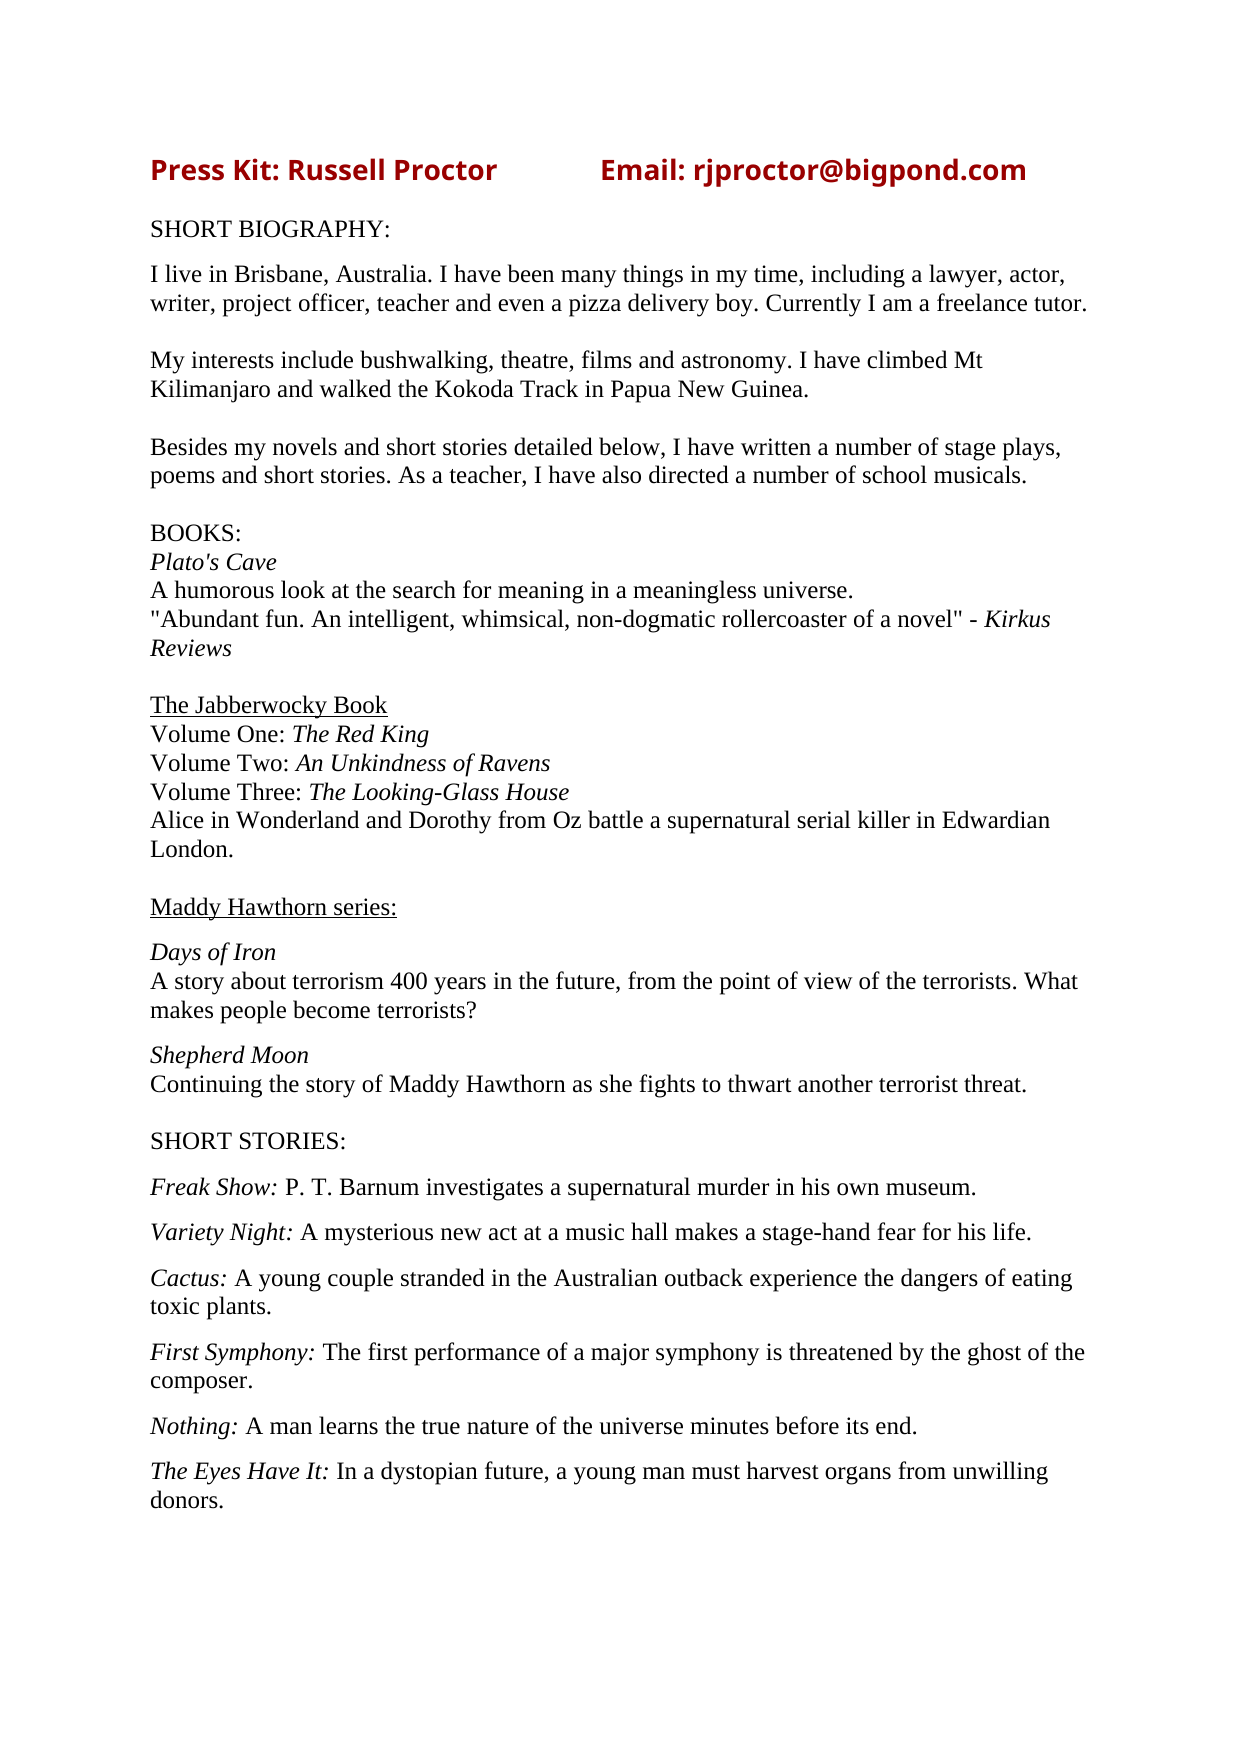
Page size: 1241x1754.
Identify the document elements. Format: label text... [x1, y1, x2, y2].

text Freak Show: P. T. Barnum investigates a supernatural murder in his own museum. [150, 1172, 1090, 1201]
text Days of Iron A story about terrorism 400 years in the future, from the point of view of the terrorists. What makes people become terrorists? [150, 937, 1090, 1023]
text I live in Brisbane, Australia. I have been many things in my time, including a lawyer, actor, writer, project officer, teacher and even a pizza delivery boy. Currently I am a freelance tutor. My interests include bushwalking, theatre, films and astronomy. I have climbed Mt Kilimanjaro and walked the Kokoda Track in Papua New Guinea. Besides my novels and short stories detailed below, I have written a number of stage plays, poems and short stories. As a teacher, I have also directed a number of school musicals. BOOKS: Plato's Cave A humorous look at the search for meaning in a meaningless universe. "Abundant fun. An intelligent, whimsical, non-dogmatic rollercoaster of a novel" - Kirkus Reviews The Jabberwocky Book Volume One: The Red King Volume Two: An Unkindness of Ravens Volume Three: The Looking-Glass House Alice in Wonderland and Dorothy from Oz battle a supernatural serial killer in Edwardian London. Maddy Hawthorn series: [150, 259, 1090, 921]
text Nothing: A man learns the true nature of the universe minutes before its end. [150, 1411, 1090, 1440]
text First Symphony: The first performance of a major symphony is threatened by the ghost of the composer. [150, 1337, 1090, 1394]
text Cactus: A young couple stranded in the Australian outback experience the dangers of eating toxic plants. [150, 1263, 1090, 1320]
text The Eyes Have It: In a dystopian future, a young man must harvest organs from unwilling donors. [150, 1456, 1090, 1514]
text Variety Night: A mysterious new act at a music hall makes a stage-hand fear for his life. [150, 1217, 1090, 1246]
text Press Kit: Russell Proctor Email: rjproctor@bigpond.com SHORT BIOGRAPHY: [150, 150, 1090, 243]
text Shepherd Moon Continuing the story of Maddy Hawthorn as she fights to thwart another terrorist threat. SHORT STORIES: [150, 1040, 1090, 1155]
